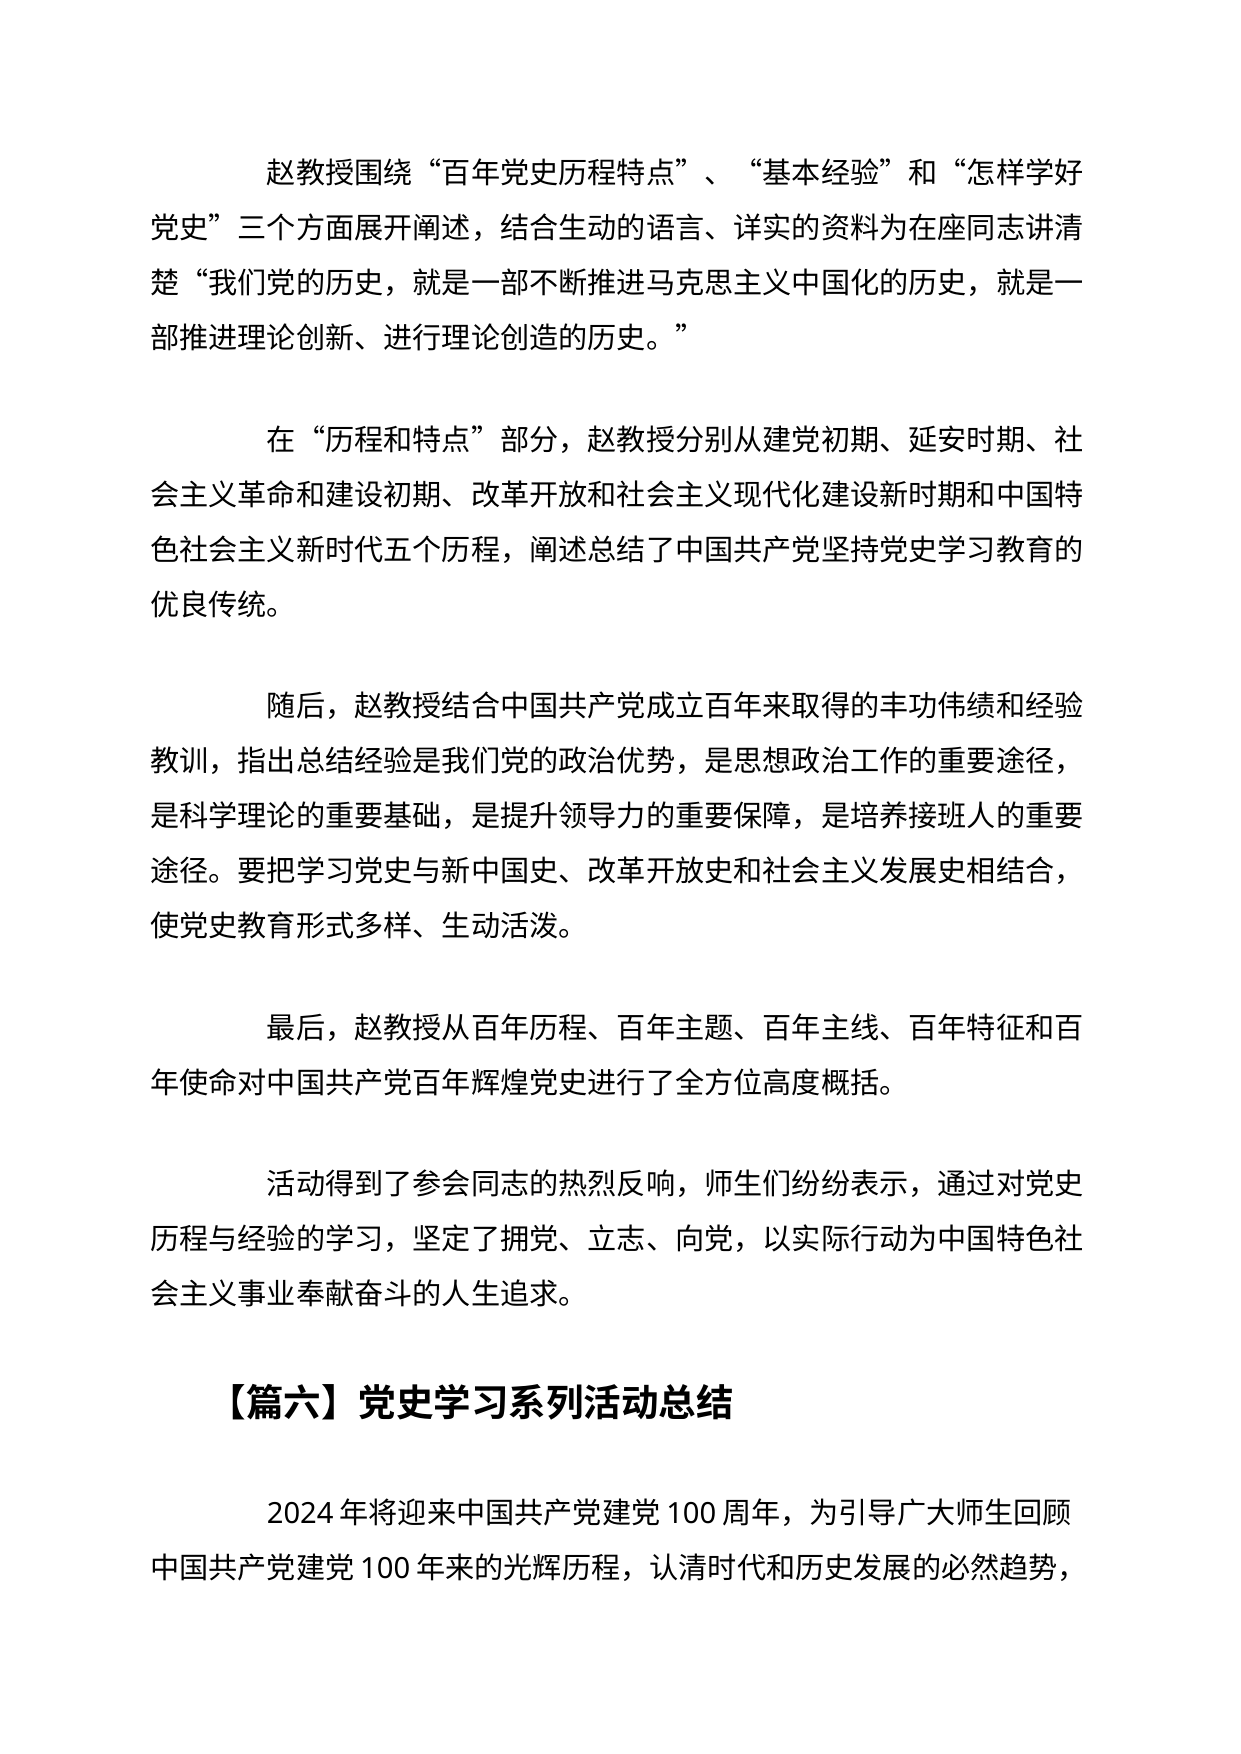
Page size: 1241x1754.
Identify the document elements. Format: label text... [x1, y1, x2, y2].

text 活动得到了参会同志的热烈反响，师生们纷纷表示，通过对党史历程与经验的学习，坚定了拥党、立志、向党，以实际行动为中国特色社会主义事业奉献奋斗的人生追求。 [150, 1161, 1090, 1313]
text 【篇六】党史学习系列活动总结 [150, 1372, 1090, 1427]
text 随后，赵教授结合中国共产党成立百年来取得的丰功伟绩和经验教训，指出总结经验是我们党的政治优势，是思想政治工作的重要途径，是科学理论的重要基础，是提升领导力的重要保障，是培养接班人的重要途径。要把学习党史与新中国史、改革开放史和社会主义发展史相结合，使党史教育形式多样、生动活泼。 [150, 683, 1090, 945]
text 最后，赵教授从百年历程、百年主题、百年主线、百年特征和百年使命对中国共产党百年辉煌党史进行了全方位高度概括。 [150, 1004, 1090, 1101]
text 在“历程和特点”部分，赵教授分别从建党初期、延安时期、社会主义革命和建设初期、改革开放和社会主义现代化建设新时期和中国特色社会主义新时代五个历程，阐述总结了中国共产党坚持党史学习教育的优良传统。 [150, 416, 1090, 623]
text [150, 1490, 1090, 1587]
text 赵教授围绕“百年党史历程特点”、“基本经验”和“怎样学好党史”三个方面展开阐述，结合生动的语言、详实的资料为在座同志讲清楚“我们党的历史，就是一部不断推进马克思主义中国化的历史，就是一部推进理论创新、进行理论创造的历史。” [150, 150, 1090, 357]
